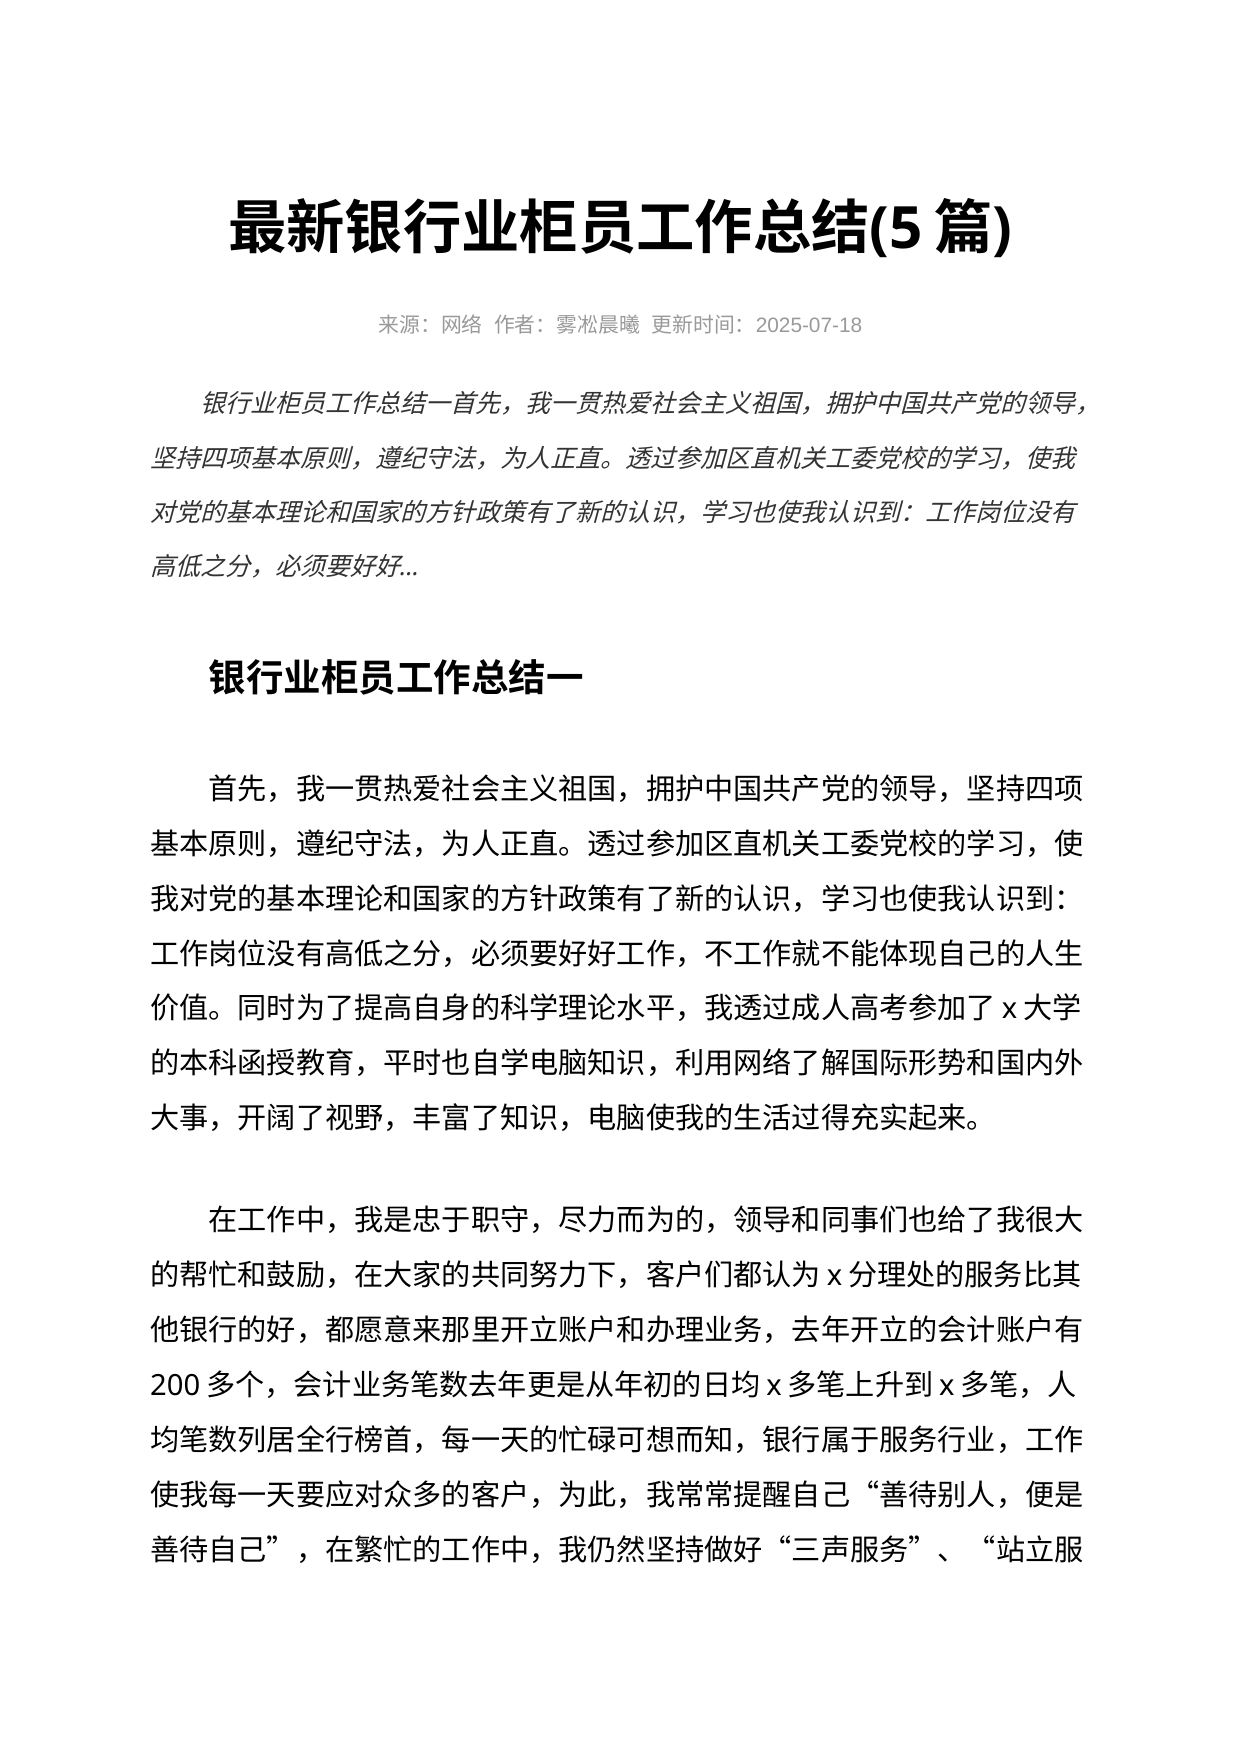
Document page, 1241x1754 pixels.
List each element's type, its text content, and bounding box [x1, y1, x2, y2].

text 银行业柜员工作总结一 [150, 648, 1090, 702]
text 来源：网络 作者：雾凇晨曦 更新时间：2025-07-18 [150, 313, 1090, 337]
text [150, 1197, 1090, 1569]
text 银行业柜员工作总结一首先，我一贯热爱社会主义祖国，拥护中国共产党的领导，坚持四项基本原则，遵纪守法，为人正直。透过参加区直机关工委党校的学习，使我对党的基本理论和国家的方针政策有了新的认识，学习也使我认识到：工作岗位没有高低之分，必须要好好... [150, 384, 1090, 583]
text 首先，我一贯热爱社会主义祖国，拥护中国共产党的领导，坚持四项基本原则，遵纪守法，为人正直。透过参加区直机关工委党校的学习，使我对党的基本理论和国家的方针政策有了新的认识，学习也使我认识到：工作岗位没有高低之分，必须要好好工作，不工作就不能体现自己的人生价值。同时为了提高自身的科学理论水平，我透过成人高考参加了x大学的本科函授教育，平时也自学电脑知识，利用网络了解国际形势和国内外大事，开阔了视野，丰富了知识，电脑使我的生活过得充实起来。 [150, 766, 1090, 1137]
subtitle 最新银行业柜员工作总结(5篇) [150, 181, 1090, 266]
